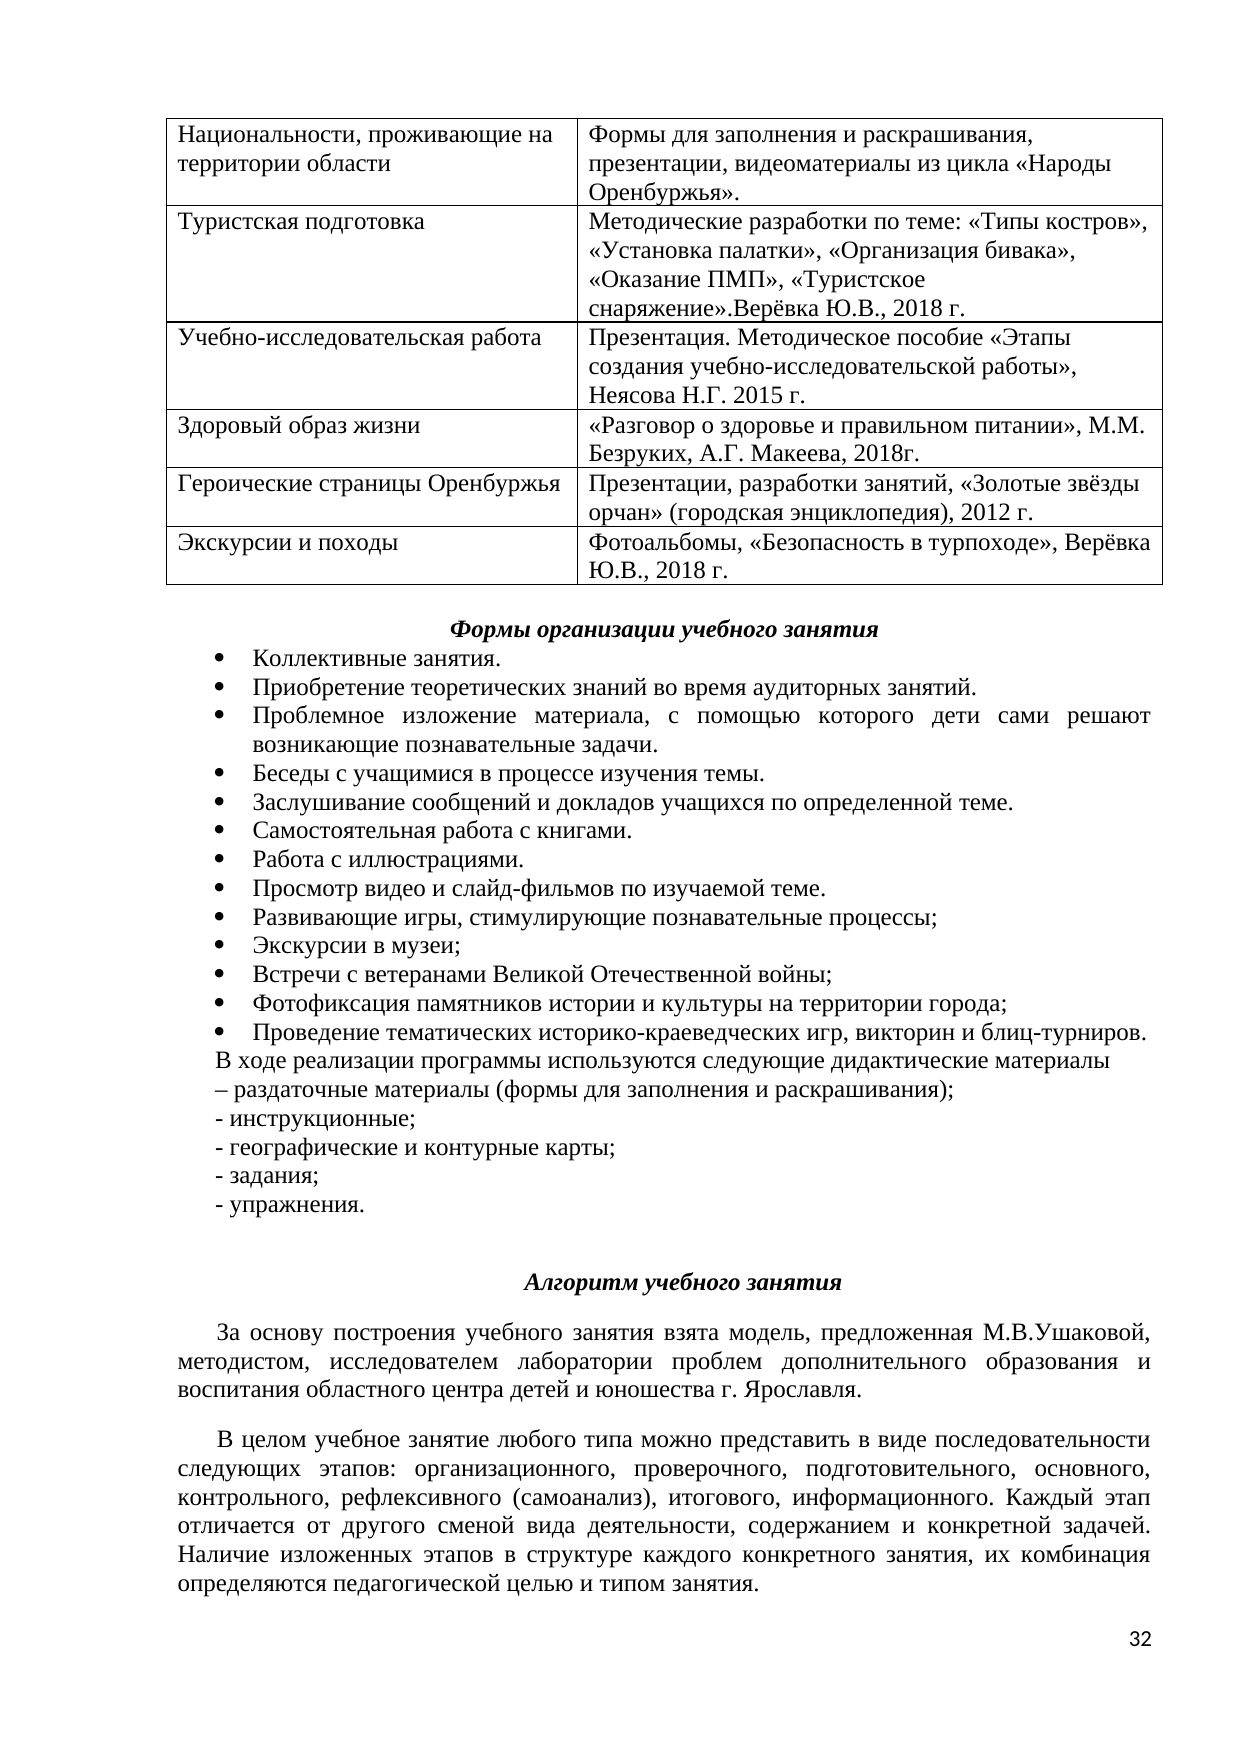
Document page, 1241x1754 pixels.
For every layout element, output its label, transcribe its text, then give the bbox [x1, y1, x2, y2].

list Работа с иллюстрациями. [215, 844, 1152, 873]
list Приобретение теоретических знаний во время аудиторных занятий. [215, 672, 1152, 700]
table_cell Презентации, разработки занятий, «Золотые звёзды орчан» (городская энциклопедия), 2012 г. [578, 468, 1162, 526]
text - инструкционные; [215, 1103, 1152, 1132]
table_cell Экскурсии и походы [167, 527, 577, 584]
list Беседы с учащимися в процессе изучения темы. [215, 758, 1152, 787]
list Проблемное изложение материала, с помощью которого дети сами решают возникающие познавательные задачи. [215, 700, 1152, 758]
table_cell Туристская подготовка [167, 206, 577, 321]
table_cell Героические страницы Оренбуржья [167, 468, 577, 526]
list Просмотр видео и слайд-фильмов по изучаемой теме. [215, 873, 1152, 902]
list Экскурсии в музеи; [215, 930, 1152, 959]
table_cell Методические разработки по теме: «Типы костров», «Установка палатки», «Организация бивака», «Оказание ПМП», «Туристское снаряжение».Верёвка Ю.В., 2018 г. [578, 206, 1162, 321]
list Проведение тематических историко-краеведческих игр, викторин и блиц-турниров. [215, 1017, 1152, 1045]
table_cell Здоровый образ жизни [167, 410, 577, 467]
text - упражнения. [215, 1189, 1152, 1218]
list Фотофиксация памятников истории и культуры на территории города; [215, 988, 1152, 1017]
text – раздаточные материалы (формы для заполнения и раскрашивания); [215, 1074, 1152, 1103]
list Самостоятельная работа с книгами. [215, 815, 1152, 844]
text Алгоритм учебного занятия [215, 1267, 1152, 1296]
text За основу построения учебного занятия взята модель, предложенная М.В.Ушаковой, методистом, исследователем лаборатории проблем дополнительного образования и воспитания областного центра детей и юношества г. Ярославля. [177, 1317, 1152, 1403]
list Встречи с ветеранами Великой Отечественной войны; [215, 959, 1152, 988]
table_cell «Разговор о здоровье и правильном питании», М.М. Безруких, А.Г. Макеева, 2018г. [578, 410, 1162, 467]
table_cell Фотоальбомы, «Безопасность в турпоходе», Верёвка Ю.В., 2018 г. [578, 527, 1162, 584]
list Заслушивание сообщений и докладов учащихся по определенной теме. [215, 787, 1152, 815]
text - географические и контурные карты; [215, 1132, 1152, 1160]
text Формы организации учебного занятия [177, 614, 1152, 643]
list Развивающие игры, стимулирующие познавательные процессы; [215, 902, 1152, 930]
table_cell Формы для заполнения и раскрашивания, презентации, видеоматериалы из цикла «Народы Оренбуржья». [578, 119, 1162, 205]
text В ходе реализации программы используются следующие дидактические материалы [215, 1045, 1152, 1074]
text В целом учебное занятие любого типа можно представить в виде последовательности следующих этапов: организационного, проверочного, подготовительного, основного, контрольного, рефлексивного (самоанализ), итогового, информационного. Каждый этап отличается от другого сменой вида деятельности, содержанием и конкретной задачей. Наличие изложенных этапов в структуре каждого конкретного занятия, их комбинация определяются педагогической целью и типом занятия. [177, 1424, 1152, 1597]
table_cell Презентация. Методическое пособие «Этапы создания учебно-исследовательской работы», Неясова Н.Г. 2015 г. [578, 323, 1162, 409]
table_cell Национальности, проживающие на территории области [167, 119, 577, 205]
text - задания; [215, 1160, 1152, 1189]
list Коллективные занятия. [215, 643, 1152, 672]
table_cell Учебно-исследовательская работа [167, 323, 577, 409]
